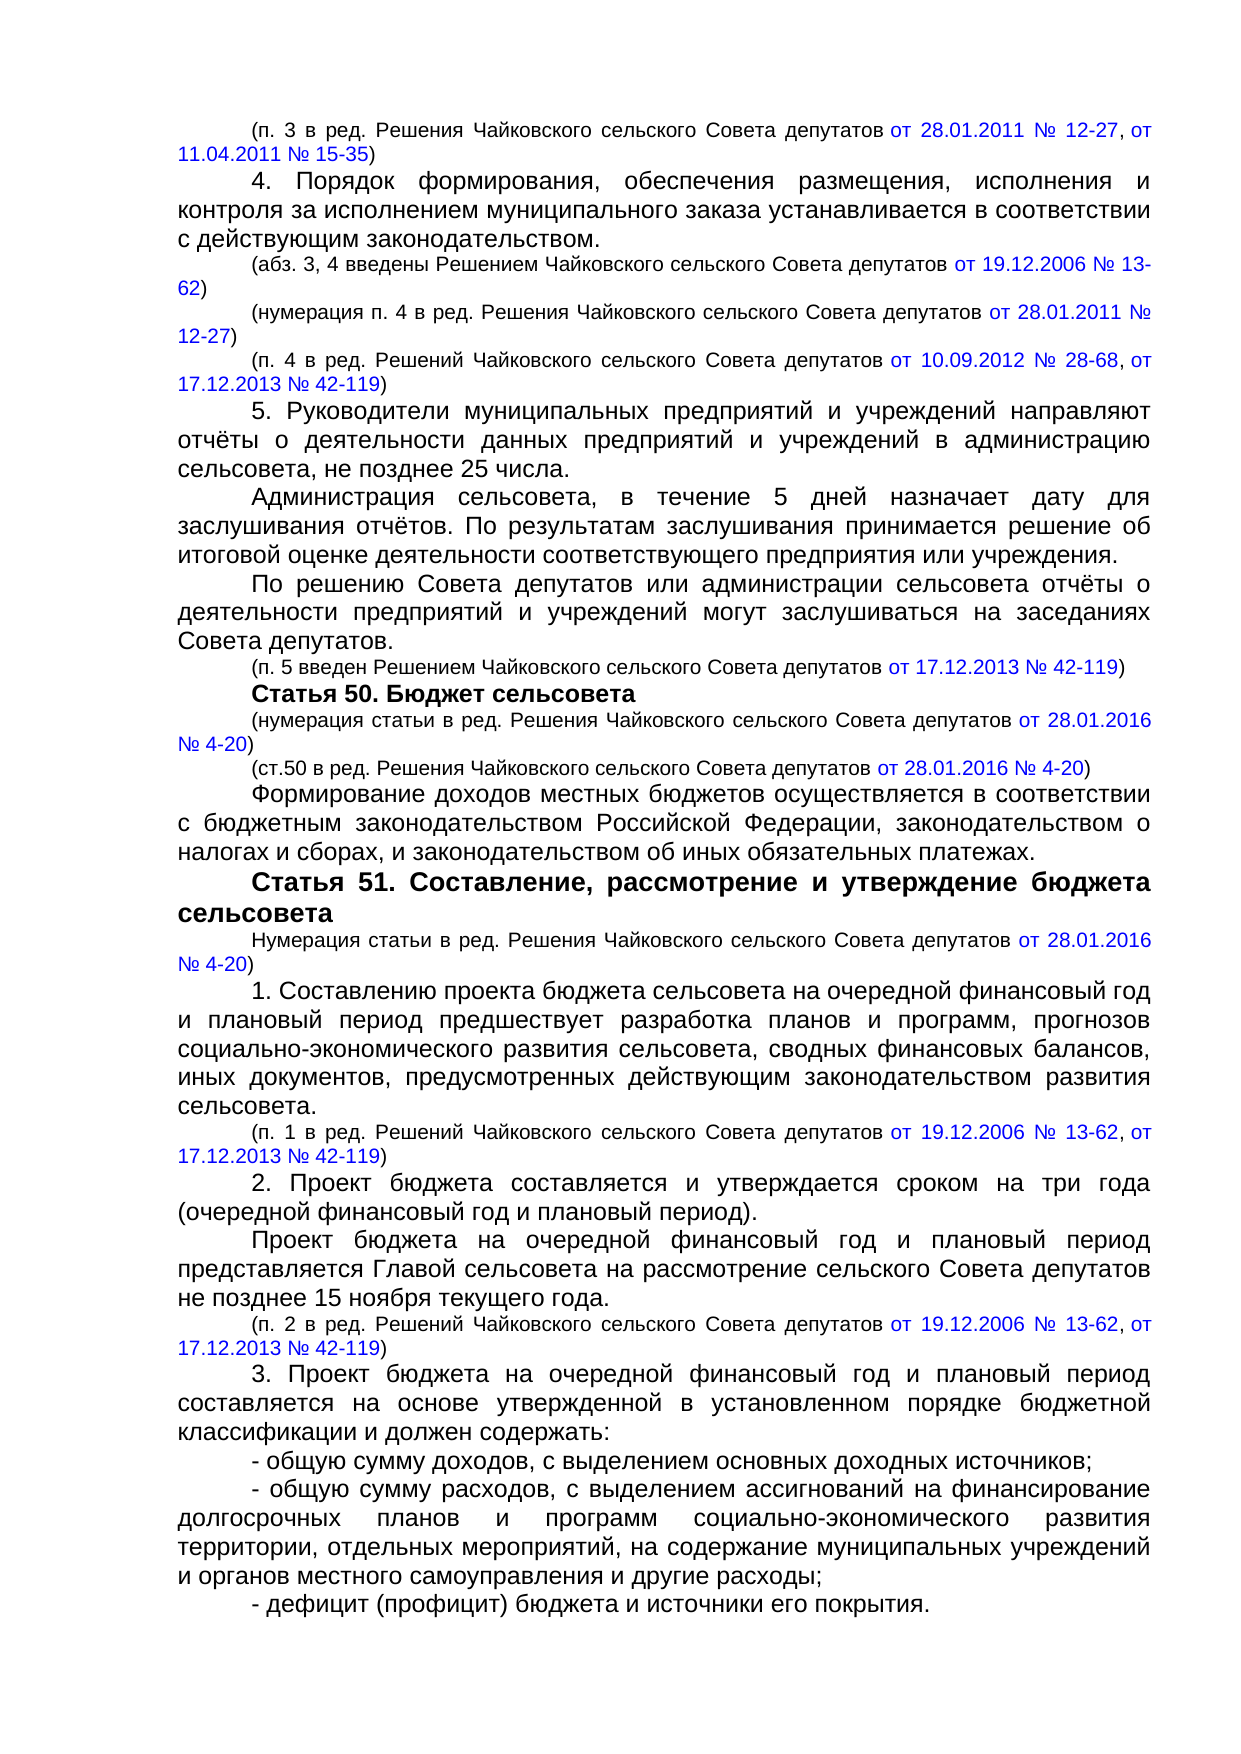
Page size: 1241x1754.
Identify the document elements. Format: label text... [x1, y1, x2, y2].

text (ст.50 в ред. Решения Чайковского сельского Совета депутатов от 28.01.2016 № 4-20) [177, 755, 1152, 779]
text Статья 51. Составление, рассмотрение и утверждение бюджета сельсовета [177, 866, 1152, 928]
text 1. Составлению проекта бюджета сельсовета на очередной финансовый год и плановый период предшествует разработка планов и программ, прогнозов социально-экономического развития сельсовета, сводных финансовых балансов, иных документов, предусмотренных действующим законодательством развития сельсовета. [177, 976, 1152, 1120]
text (абз. 3, 4 введены Решением Чайковского сельского Совета депутатов от 19.12.2006 № 13-62) [177, 252, 1152, 300]
text (п. 1 в ред. Решений Чайковского сельского Совета депутатов от 19.12.2006 № 13-62, от 17.12.2013 № 42-119) [177, 1120, 1152, 1168]
text 4. Порядок формирования, обеспечения размещения, исполнения и контроля за исполнением муниципального заказа устанавливается в соответствии с действующим законодательством. [177, 166, 1152, 252]
text Статья 50. Бюджет сельсовета [177, 679, 1152, 707]
text (нумерация статьи в ред. Решения Чайковского сельского Совета депутатов от 28.01.2016 № 4-20) [177, 707, 1152, 755]
text (п. 3 в ред. Решения Чайковского сельского Совета депутатов от 28.01.2011 № 12-27, от 11.04.2011 № 15-35) [177, 118, 1152, 166]
text По решению Совета депутатов или администрации сельсовета отчёты о деятельности предприятий и учреждений могут заслушиваться на заседаниях Совета депутатов. [177, 568, 1152, 655]
text 5. Руководители муниципальных предприятий и учреждений направляют отчёты о деятельности данных предприятий и учреждений в администрацию сельсовета, не позднее 25 числа. [177, 396, 1152, 482]
text (п. 4 в ред. Решений Чайковского сельского Совета депутатов от 10.09.2012 № 28-68, от 17.12.2013 № 42-119) [177, 348, 1152, 396]
text - общую сумму расходов, с выделением ассигнований на финансирование долгосрочных планов и программ социально-экономического развития территории, отдельных мероприятий, на содержание муниципальных учреждений и органов местного самоуправления и другие расходы; [177, 1474, 1152, 1589]
text 3. Проект бюджета на очередной финансовый год и плановый период составляется на основе утвержденной в установленном порядке бюджетной классификации и должен содержать: [177, 1359, 1152, 1446]
text Проект бюджета на очередной финансовый год и плановый период представляется Главой сельсовета на рассмотрение сельского Совета депутатов не позднее 15 ноября текущего года. [177, 1225, 1152, 1311]
text Администрация сельсовета, в течение 5 дней назначает дату для заслушивания отчётов. По результатам заслушивания принимается решение об итоговой оценке деятельности соответствующего предприятия или учреждения. [177, 482, 1152, 568]
text - дефицит (профицит) бюджета и источники его покрытия. [177, 1589, 1152, 1618]
text (п. 5 введен Решением Чайковского сельского Совета депутатов от 17.12.2013 № 42-119) [177, 655, 1152, 679]
text Нумерация статьи в ред. Решения Чайковского сельского Совета депутатов от 28.01.2016 № 4-20) [177, 928, 1152, 976]
text - общую сумму доходов, с выделением основных доходных источников; [177, 1446, 1152, 1474]
text (п. 2 в ред. Решений Чайковского сельского Совета депутатов от 19.12.2006 № 13-62, от 17.12.2013 № 42-119) [177, 1311, 1152, 1359]
text Формирование доходов местных бюджетов осуществляется в соответствии с бюджетным законодательством Российской Федерации, законодательством о налогах и сборах, и законодательством об иных обязательных платежах. [177, 779, 1152, 866]
text (нумерация п. 4 в ред. Решения Чайковского сельского Совета депутатов от 28.01.2011 № 12-27) [177, 300, 1152, 348]
text 2. Проект бюджета составляется и утверждается сроком на три года (очередной финансовый год и плановый период). [177, 1168, 1152, 1225]
